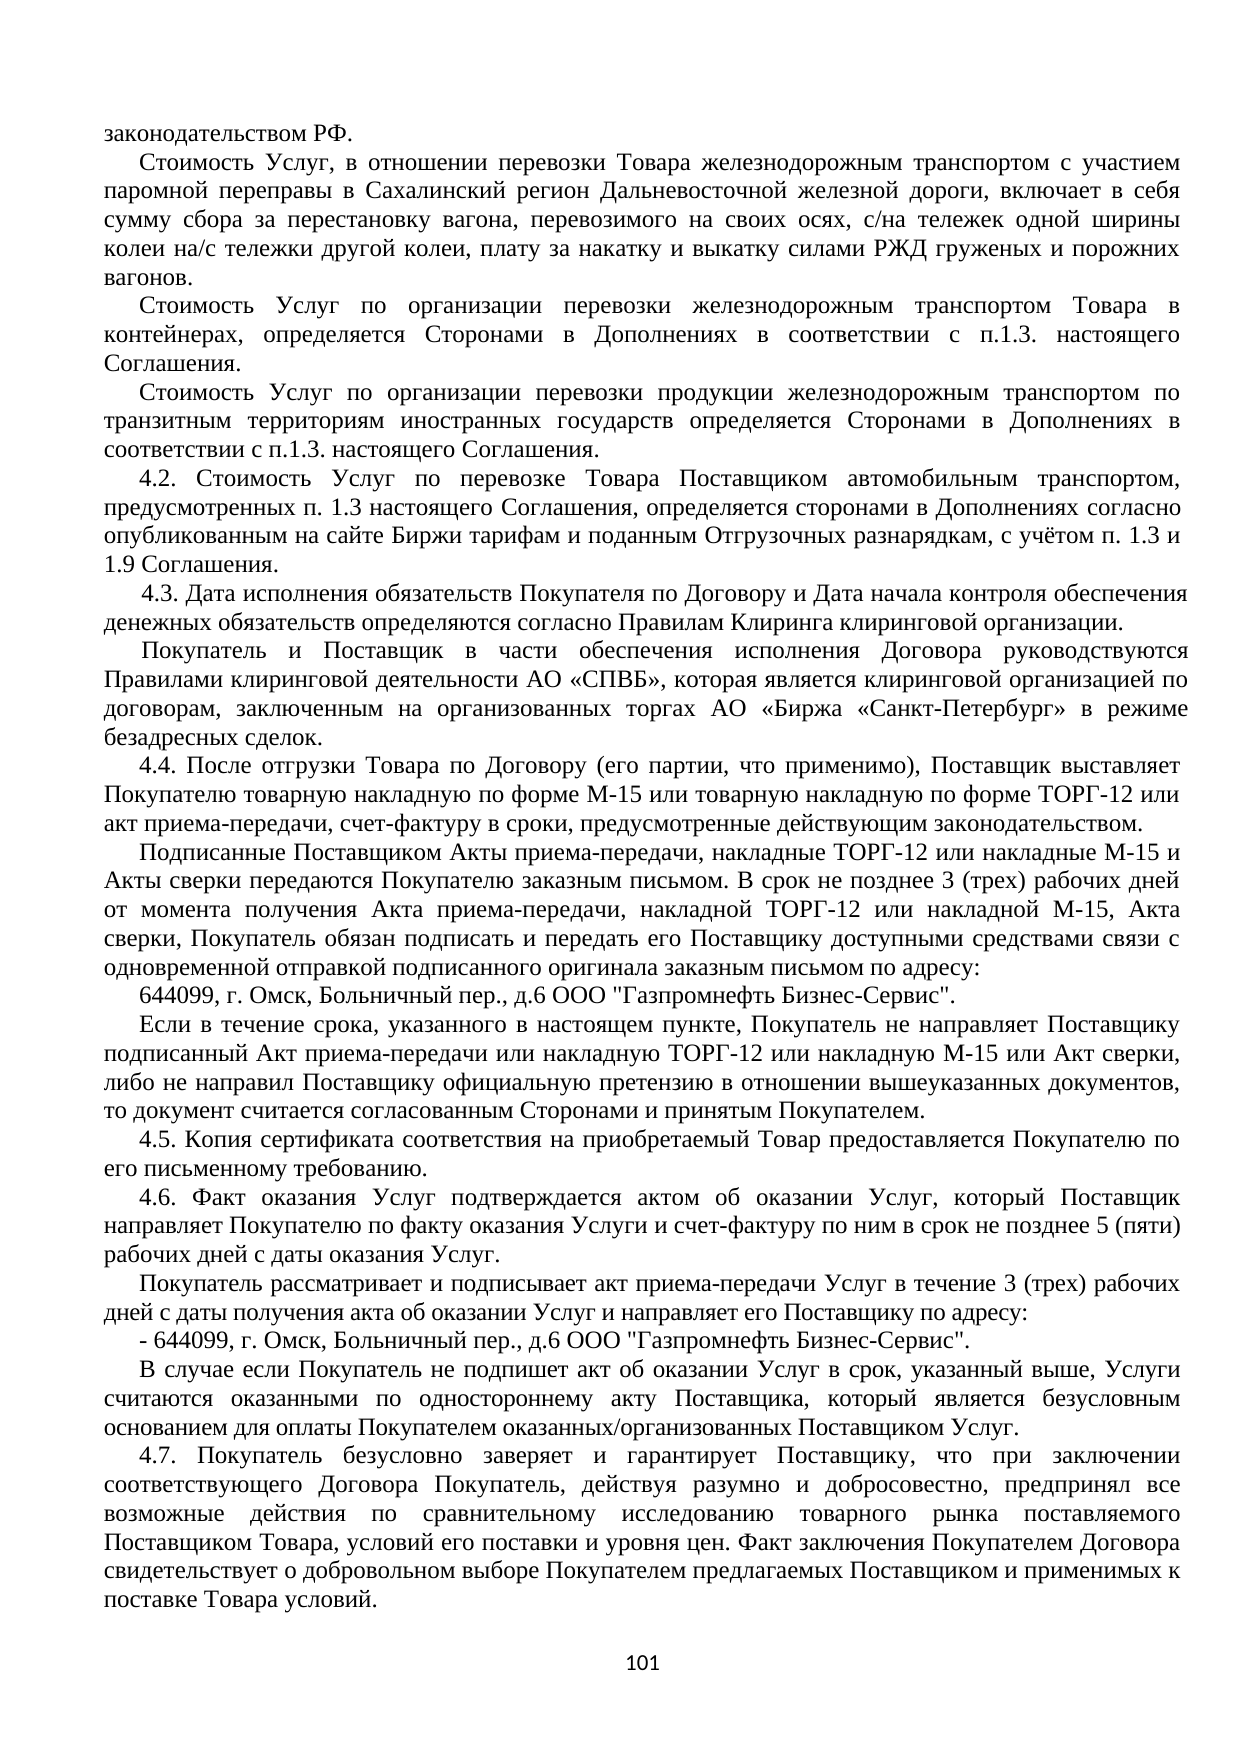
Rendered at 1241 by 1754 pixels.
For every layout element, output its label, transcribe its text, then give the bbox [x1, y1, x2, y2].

list 4.3. Дата исполнения обязательств Покупателя по Договору и Дата начала контроля обеспечения денежных обязательств определяются согласно Правилам Клиринга клиринговой организации. [103, 578, 1189, 636]
text 4.2. Стоимость Услуг по перевозке Товара Поставщиком автомобильным транспортом, предусмотренных п. 1.3 настоящего Соглашения, определяется сторонами в Дополнениях согласно опубликованным на сайте Биржи тарифам и поданным Отгрузочных разнарядкам, с учётом п. 1.3 и 1.9 Соглашения. [103, 463, 1181, 578]
text - 644099, г. Омск, Больничный пер., д.6 ООО "Газпромнефть Бизнес-Сервис". [103, 1326, 1181, 1354]
title Подписанные Поставщиком Акты приема-передачи, накладные ТОРГ-12 или накладные М-15 и Акты сверки передаются Покупателю заказным письмом. В срок не позднее 3 (трех) рабочих дней от момента получения Акта приема-передачи, накладной ТОРГ-12 или накладной М-15, Акта сверки, Покупатель обязан подписать и передать его Поставщику доступными средствами связи с одновременной отправкой подписанного оригинала заказным письмом по адресу: [103, 837, 1181, 981]
text В случае если Покупатель не подпишет акт об оказании Услуг в срок, указанный выше, Услуги считаются оказанными по одностороннему акту Поставщика, который является безусловным основанием для оплаты Покупателем оказанных/организованных Поставщиком Услуг. [103, 1354, 1181, 1441]
text 4.6. Факт оказания Услуг подтверждается актом об оказании Услуг, который Поставщик направляет Покупателю по факту оказания Услуги и счет-фактуру по ним в срок не позднее 5 (пяти) рабочих дней с даты оказания Услуг. [103, 1182, 1181, 1268]
text Покупатель рассматривает и подписывает акт приема-передачи Услуг в течение 3 (трех) рабочих дней с даты получения акта об оказании Услуг и направляет его Поставщику по адресу: [103, 1268, 1181, 1326]
text 4.5. Копия сертификата соответствия на приобретаемый Товар предоставляется Покупателю по его письменному требованию. [103, 1124, 1181, 1182]
text Стоимость Услуг, в отношении перевозки Товара железнодорожным транспортом с участием паромной переправы в Сахалинский регион Дальневосточной железной дороги, включает в себя сумму сбора за перестановку вагона, перевозимого на своих осях, с/на тележек одной ширины колеи на/с тележки другой колеи, плату за накатку и выкатку силами РЖД груженых и порожних вагонов. [103, 147, 1181, 291]
text Стоимость Услуг по организации перевозки железнодорожным транспортом Товара в контейнерах, определяется Сторонами в Дополнениях в соответствии с п.1.3. настоящего Соглашения. [103, 291, 1181, 377]
text Стоимость Услуг по организации перевозки продукции железнодорожным транспортом по транзитным территориям иностранных государств определяется Сторонами в Дополнениях в соответствии с п.1.3. настоящего Соглашения. [103, 377, 1181, 463]
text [103, 118, 1181, 147]
title 644099, г. Омск, Больничный пер., д.6 ООО "Газпромнефть Бизнес-Сервис". [103, 981, 1181, 1009]
title 4.4. После отгрузки Товара по Договору (его партии, что применимо), Поставщик выставляет Покупателю товарную накладную по форме М-15 или товарную накладную по форме ТОРГ-12 или акт приема-передачи, счет-фактуру в сроки, предусмотренные действующим законодательством. [103, 751, 1181, 837]
text 4.7. Покупатель безусловно заверяет и гарантирует Поставщику, что при заключении соответствующего Договора Покупатель, действуя разумно и добросовестно, предпринял все возможные действия по сравнительному исследованию товарного рынка поставляемого Поставщиком Товара, условий его поставки и уровня цен. Факт заключения Покупателем Договора свидетельствует о добровольном выборе Покупателем предлагаемых Поставщиком и применимых к поставке Товара условий. [103, 1441, 1181, 1613]
list Покупатель и Поставщик в части обеспечения исполнения Договора руководствуются Правилами клиринговой деятельности АО «СПВБ», которая является клиринговой организацией по договорам, заключенным на организованных торгах АО «Биржа «Санкт-Петербург» в режиме безадресных сделок. [103, 636, 1189, 751]
title Если в течение срока, указанного в настоящем пункте, Покупатель не направляет Поставщику подписанный Акт приема-передачи или накладную ТОРГ-12 или накладную М-15 или Акт сверки, либо не направил Поставщику официальную претензию в отношении вышеуказанных документов, то документ считается согласованным Сторонами и принятым Покупателем. [103, 1009, 1181, 1124]
